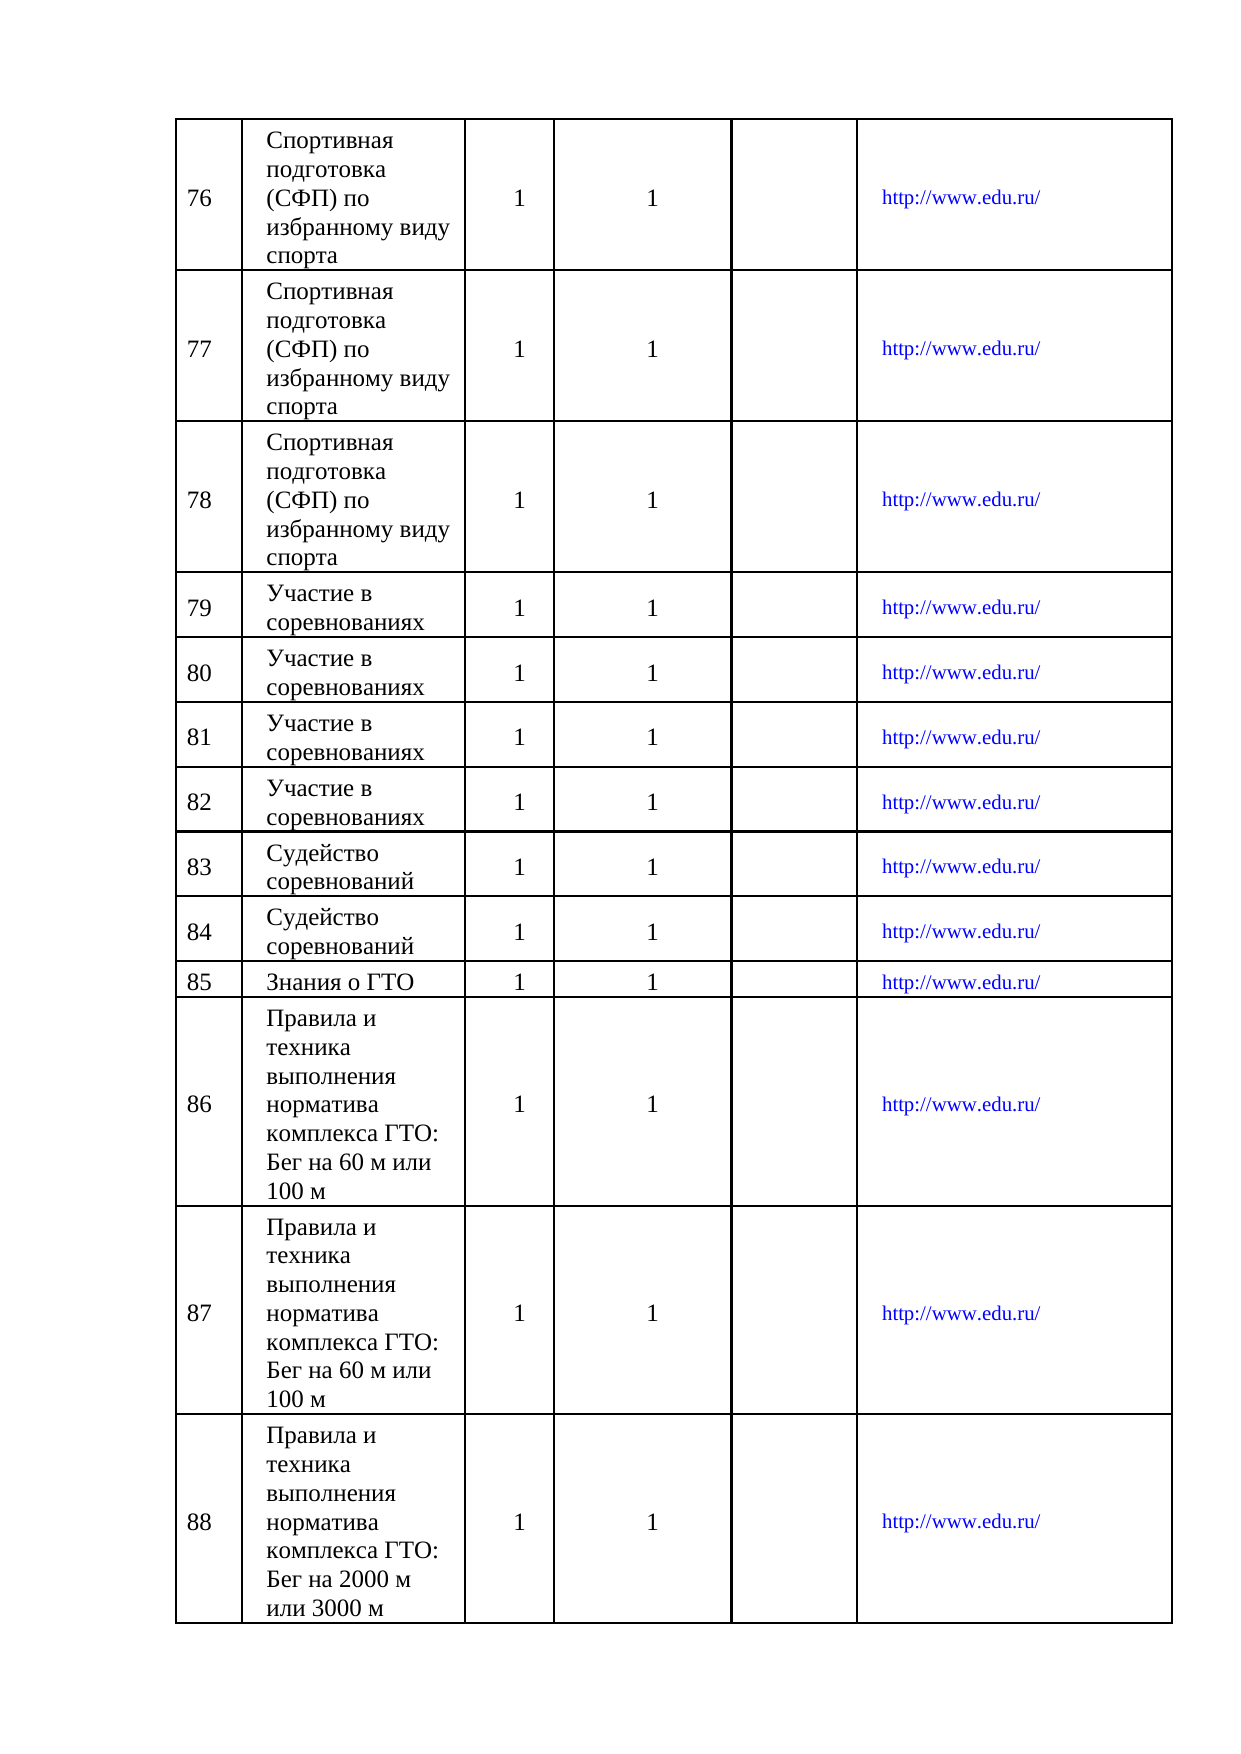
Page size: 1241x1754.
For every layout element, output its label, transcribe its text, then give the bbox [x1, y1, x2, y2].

table_cell 1 [466, 703, 553, 766]
table_cell 1 [555, 998, 730, 1204]
table_cell 1 [555, 1207, 730, 1413]
table_cell 83 [177, 833, 241, 895]
table_cell [733, 422, 856, 571]
table_cell 1 [555, 703, 730, 766]
table_cell 85 [177, 962, 241, 996]
table_cell 87 [177, 1207, 241, 1413]
table_cell http://www.edu.ru/ [858, 703, 1171, 766]
table_cell 1 [555, 271, 730, 420]
table_cell 1 [555, 897, 730, 960]
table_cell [243, 120, 464, 269]
table_cell http://www.edu.ru/ [858, 962, 1171, 996]
table_cell Знания о ГТО [243, 962, 464, 996]
table_cell [733, 271, 856, 420]
table_cell Участие в соревнованиях [243, 638, 464, 701]
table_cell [243, 271, 464, 420]
table_cell 1 [466, 897, 553, 960]
table_cell http://www.edu.ru/ [858, 573, 1171, 636]
table_cell 1 [555, 962, 730, 996]
table_cell http://www.edu.ru/ [858, 897, 1171, 960]
table_cell [733, 897, 856, 960]
table_cell http://www.edu.ru/ [858, 833, 1171, 895]
table_cell http://www.edu.ru/ [858, 271, 1171, 420]
table_cell [733, 998, 856, 1204]
table_cell [733, 573, 856, 636]
table_cell 1 [555, 768, 730, 830]
table_cell Судейство соревнований [243, 833, 464, 895]
table_cell [733, 1415, 856, 1622]
table_cell 1 [466, 833, 553, 895]
table_cell 80 [177, 638, 241, 701]
table_cell 1 [466, 120, 553, 269]
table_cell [243, 1415, 464, 1622]
table_cell Участие в соревнованиях [243, 573, 464, 636]
table_cell http://www.edu.ru/ [858, 1415, 1171, 1622]
table_cell 78 [177, 422, 241, 571]
table_cell http://www.edu.ru/ [858, 120, 1171, 269]
table_cell 1 [555, 120, 730, 269]
table_cell [733, 703, 856, 766]
table_cell http://www.edu.ru/ [858, 1207, 1171, 1413]
table_cell 1 [466, 573, 553, 636]
table_cell [733, 1207, 856, 1413]
table_cell 1 [466, 1207, 553, 1413]
table_cell http://www.edu.ru/ [858, 998, 1171, 1204]
table_cell 1 [466, 962, 553, 996]
table_cell 76 [177, 120, 241, 269]
table_cell 1 [466, 422, 553, 571]
table_cell 88 [177, 1415, 241, 1622]
table_cell [733, 638, 856, 701]
table_cell 1 [466, 998, 553, 1204]
table_cell Судейство соревнований [243, 897, 464, 960]
table_cell 1 [466, 768, 553, 830]
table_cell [243, 422, 464, 571]
table_cell [733, 962, 856, 996]
table_cell 1 [555, 1415, 730, 1622]
table_cell 1 [555, 833, 730, 895]
table_cell 1 [466, 271, 553, 420]
table_cell [733, 833, 856, 895]
table_cell Участие в соревнованиях [243, 703, 464, 766]
table_cell 1 [555, 422, 730, 571]
table_cell 77 [177, 271, 241, 420]
table_cell 1 [466, 638, 553, 701]
table_cell 86 [177, 998, 241, 1204]
table_cell 1 [466, 1415, 553, 1622]
table_cell http://www.edu.ru/ [858, 422, 1171, 571]
table_cell 84 [177, 897, 241, 960]
table_cell http://www.edu.ru/ [858, 768, 1171, 830]
table_cell Правила и техника выполнения норматива комплекса ГТО: Бег на 60 м или 100 м [243, 1207, 464, 1413]
table_cell http://www.edu.ru/ [858, 638, 1171, 701]
table_cell 79 [177, 573, 241, 636]
table_cell [733, 768, 856, 830]
table_cell 82 [177, 768, 241, 830]
table_cell 1 [555, 638, 730, 701]
table_cell [733, 120, 856, 269]
table_cell Участие в соревнованиях [243, 768, 464, 830]
table_cell Правила и техника выполнения норматива комплекса ГТО: Бег на 60 м или 100 м [243, 998, 464, 1204]
table_cell 1 [555, 573, 730, 636]
table_cell 81 [177, 703, 241, 766]
